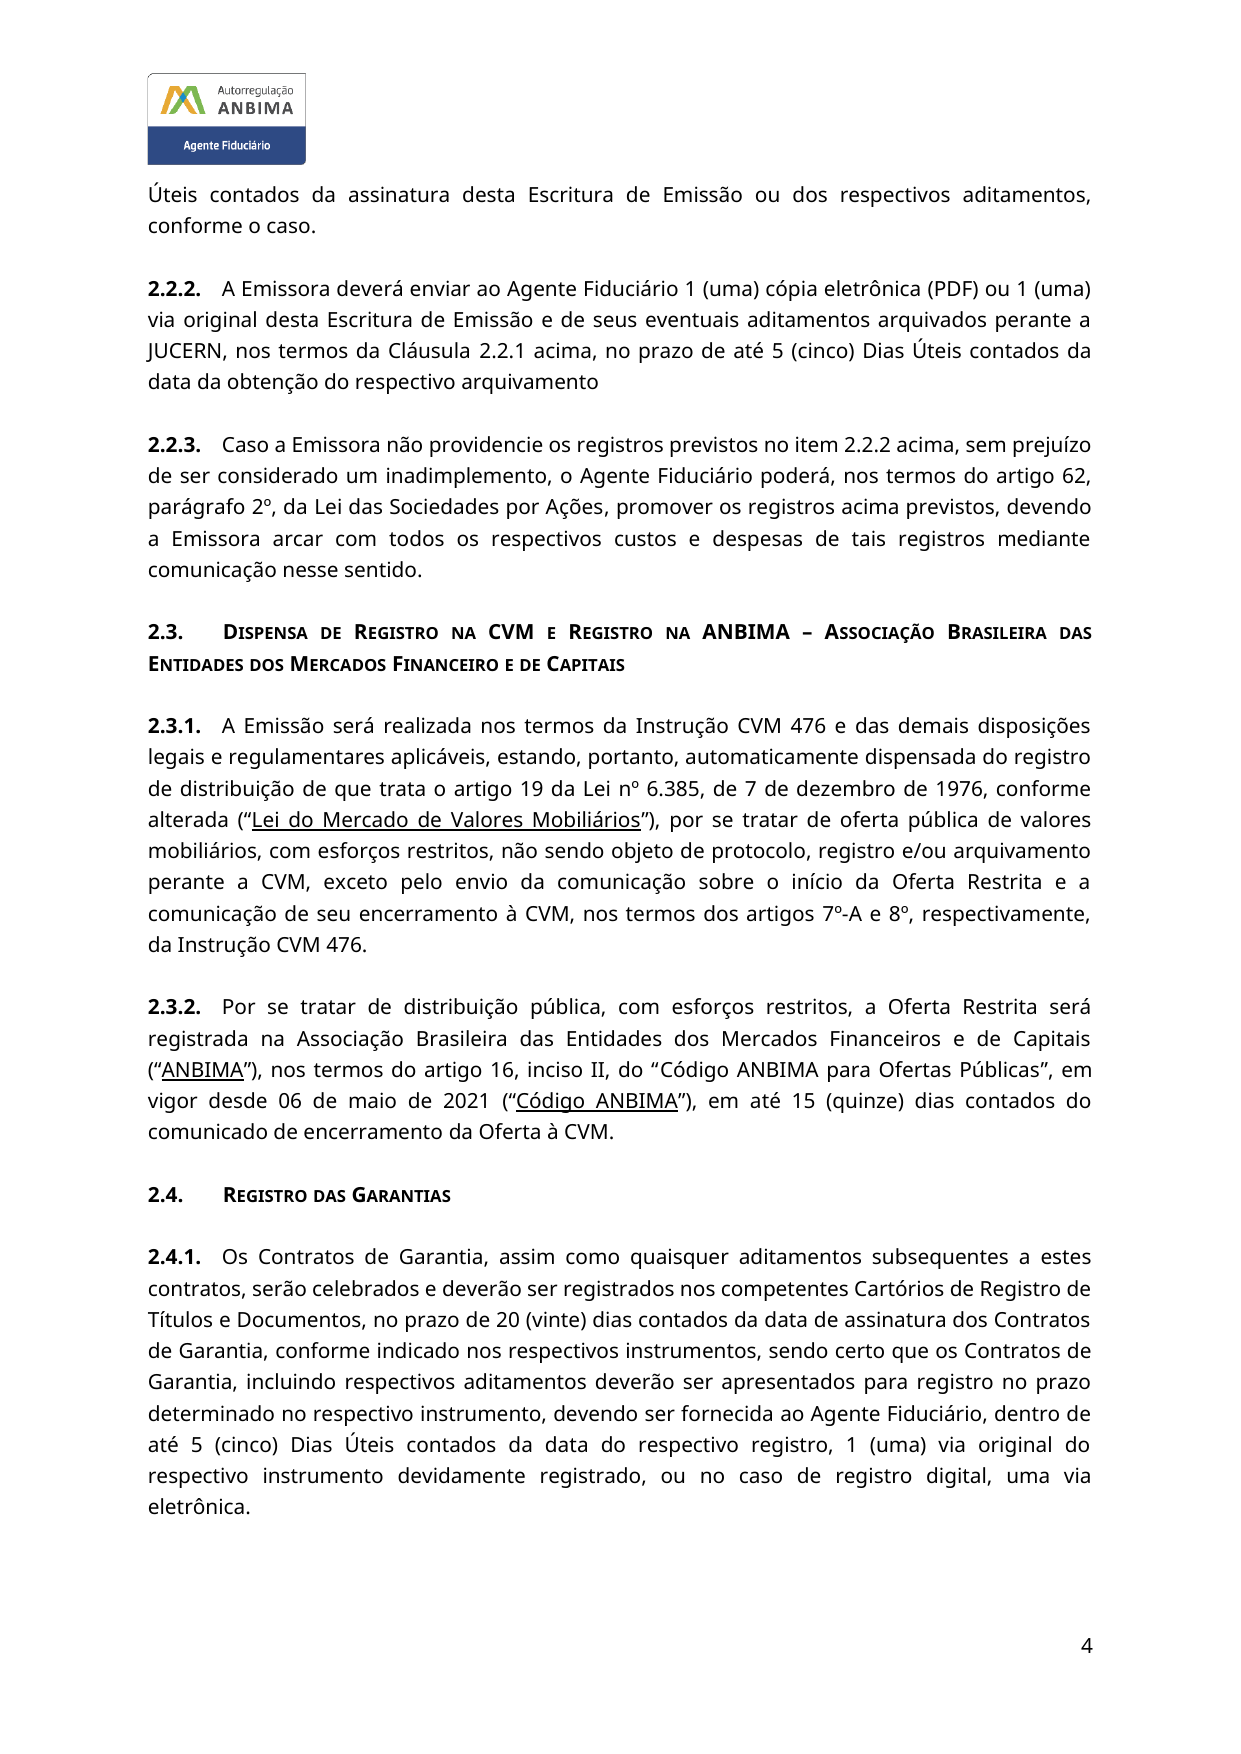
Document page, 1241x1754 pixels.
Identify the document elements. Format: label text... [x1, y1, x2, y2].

picture [147, 73, 306, 165]
list Registro das Garantias [148, 1177, 1092, 1208]
list A Emissão será realizada nos termos da Instrução CVM 476 e das demais disposições legais e regulamentares aplicáveis, estando, portanto, automaticamente dispensada do registro de distribuição de que trata o artigo 19 da Lei nº 6.385, de 7 de dezembro de 1976, conforme alterada (“Lei do Mercado de Valores Mobiliários”), por se tratar de oferta pública de valores mobiliários, com esforços restritos, não sendo objeto de protocolo, registro e/ou arquivamento perante a CVM, exceto pelo envio da comunicação sobre o início da Oferta Restrita e a comunicação de seu encerramento à CVM, nos termos dos artigos 7º-A e 8º, respectivamente, da Instrução CVM 476. [148, 708, 1092, 958]
list Os Contratos de Garantia, assim como quaisquer aditamentos subsequentes a estes contratos, serão celebrados e deverão ser registrados nos competentes Cartórios de Registro de Títulos e Documentos, no prazo de 20 (vinte) dias contados da data de assinatura dos Contratos de Garantia, conforme indicado nos respectivos instrumentos, sendo certo que os Contratos de Garantia, incluindo respectivos aditamentos deverão ser apresentados para registro no prazo determinado no respectivo instrumento, devendo ser fornecida ao Agente Fiduciário, dentro de até 5 (cinco) Dias Úteis contados da data do respectivo registro, 1 (uma) via original do respectivo instrumento devidamente registrado, ou no caso de registro digital, uma via eletrônica. [148, 1240, 1092, 1521]
list Caso a Emissora não providencie os registros previstos no item 2.2.2 acima, sem prejuízo de ser considerado um inadimplemento, o Agente Fiduciário poderá, nos termos do artigo 62, parágrafo 2º, da Lei das Sociedades por Ações, promover os registros acima previstos, devendo a Emissora arcar com todos os respectivos custos e despesas de tais registros mediante comunicação nesse sentido. [148, 427, 1092, 583]
list A Emissora deverá enviar ao Agente Fiduciário 1 (uma) cópia eletrônica (PDF) ou 1 (uma) via original desta Escritura de Emissão e de seus eventuais aditamentos arquivados perante a JUCERN, nos termos da Cláusula 2.2.1 acima, no prazo de até 5 (cinco) Dias Úteis contados da data da obtenção do respectivo arquivamento [148, 271, 1092, 396]
list Por se tratar de distribuição pública, com esforços restritos, a Oferta Restrita será registrada na Associação Brasileira das Entidades dos Mercados Financeiros e de Capitais (“ANBIMA”), nos termos do artigo 16, inciso II, do “Código ANBIMA para Ofertas Públicas”, em vigor desde 06 de maio de 2021 (“Código ANBIMA”), em até 15 (quinze) dias contados do comunicado de encerramento da Oferta à CVM. [148, 990, 1092, 1146]
list Dispensa de Registro na CVM e Registro na ANBIMA – Associação Brasileira das Entidades dos Mercados Financeiro e de Capitais [148, 615, 1092, 677]
